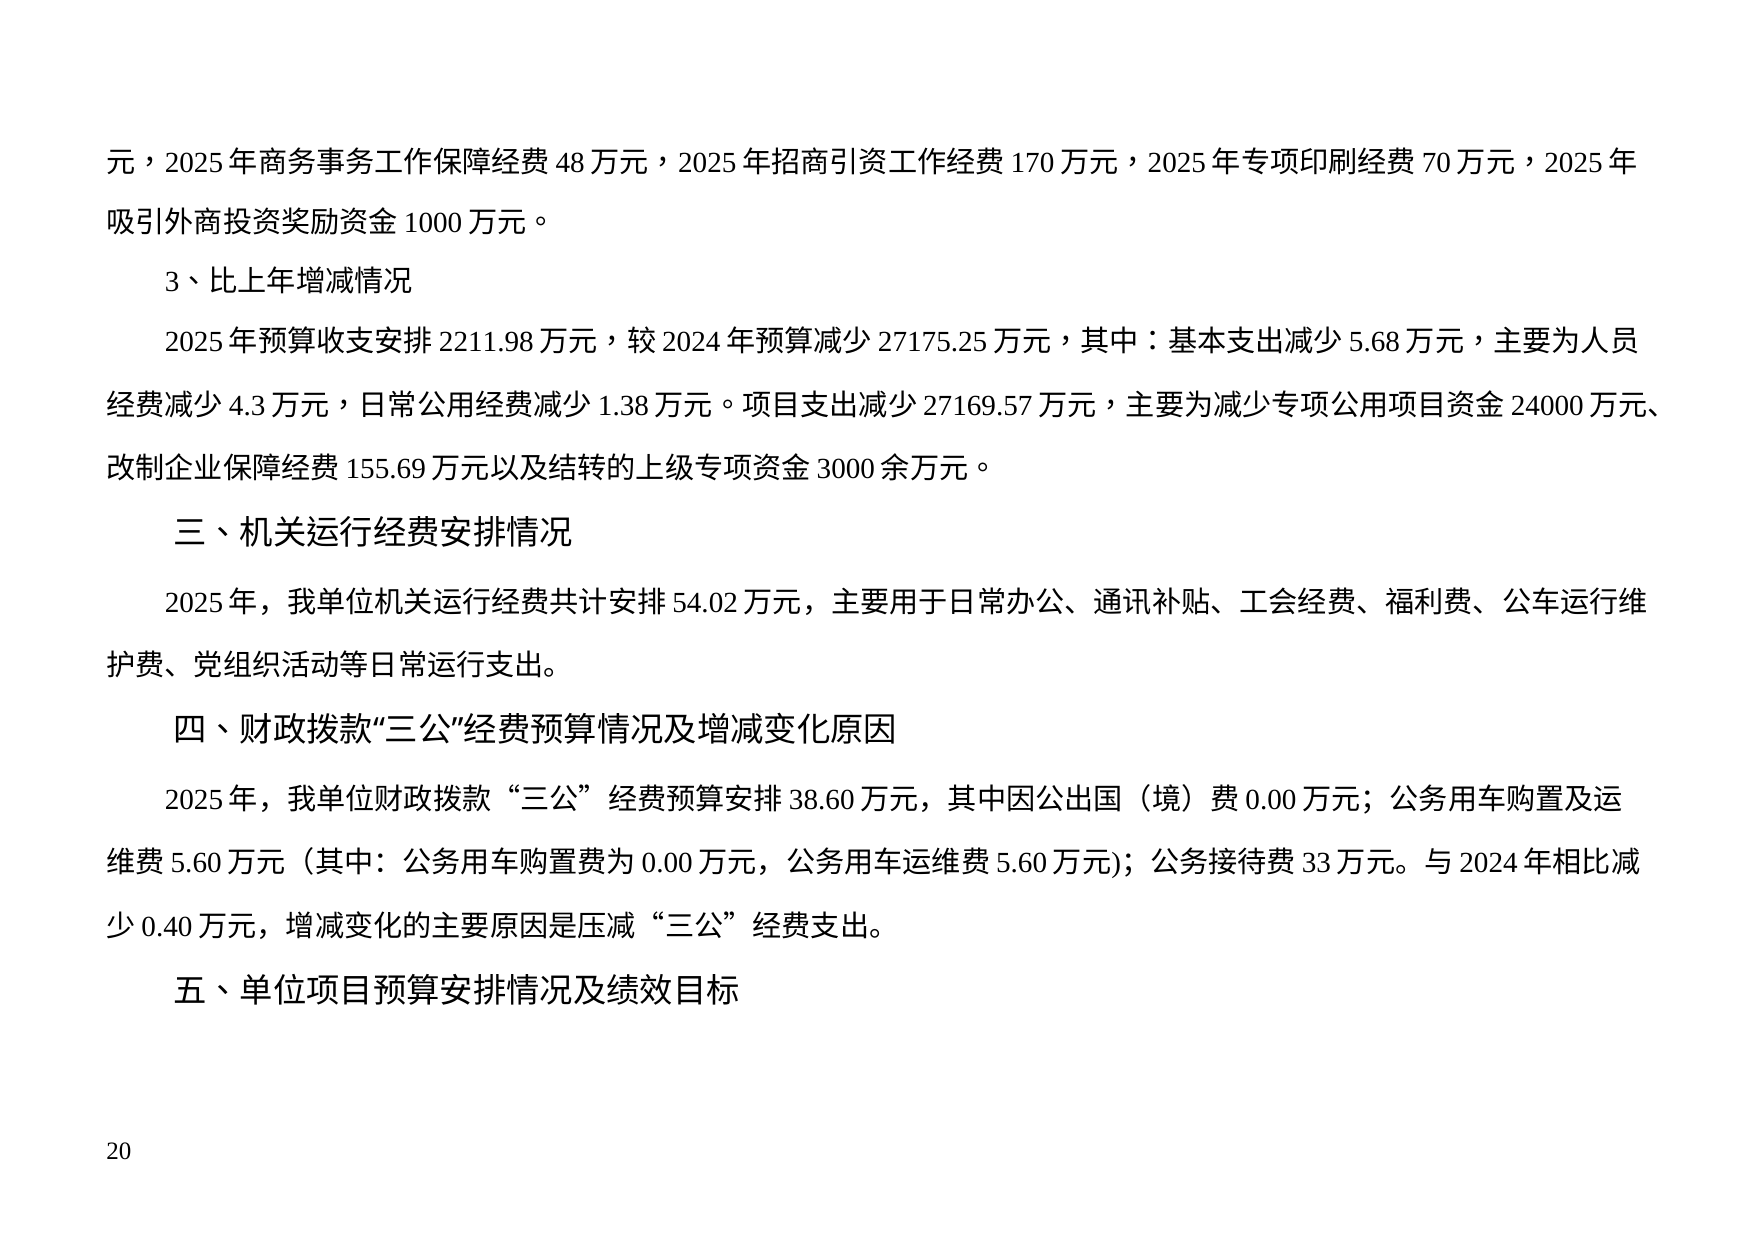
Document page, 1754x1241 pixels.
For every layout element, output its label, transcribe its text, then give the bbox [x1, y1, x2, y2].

text 三、机关运行经费安排情况 [106, 509, 1648, 554]
text 五、单位项目预算安排情况及绩效目标 [106, 967, 1648, 1012]
text 2025年，我单位机关运行经费共计安排54.02万元，主要用于日常办公、通讯补贴、工会经费、福利费、公车运行维护费、党组织活动等日常运行支出。 [106, 578, 1648, 684]
text 2025年预算收支安排2211.98万元，较2024年预算减少27175.25万元，其中：基本支出减少5.68万元，主要为人员经费减少4.3万元，日常公用经费减少1.38万元。项目支出减少27169.57万元，主要为减少专项公用项目资金24000万元、改制企业保障经费155.69万元以及结转的上级专项资金3000余万元。 [106, 320, 1648, 487]
text 3、比上年增减情况 [106, 261, 1648, 300]
text 2025年，我单位财政拨款“三公”经费预算安排38.60万元，其中因公出国（境）费0.00万元；公务用车购置及运维费5.60万元（其中：公务用车购置费为0.00万元，公务用车运维费5.60万元)；公务接待费33万元。与2024年相比减少0.40万元，增减变化的主要原因是压减“三公”经费支出。 [106, 775, 1648, 944]
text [106, 142, 1648, 241]
text 四、财政拨款“三公”经费预算情况及增减变化原因 [106, 706, 1648, 752]
